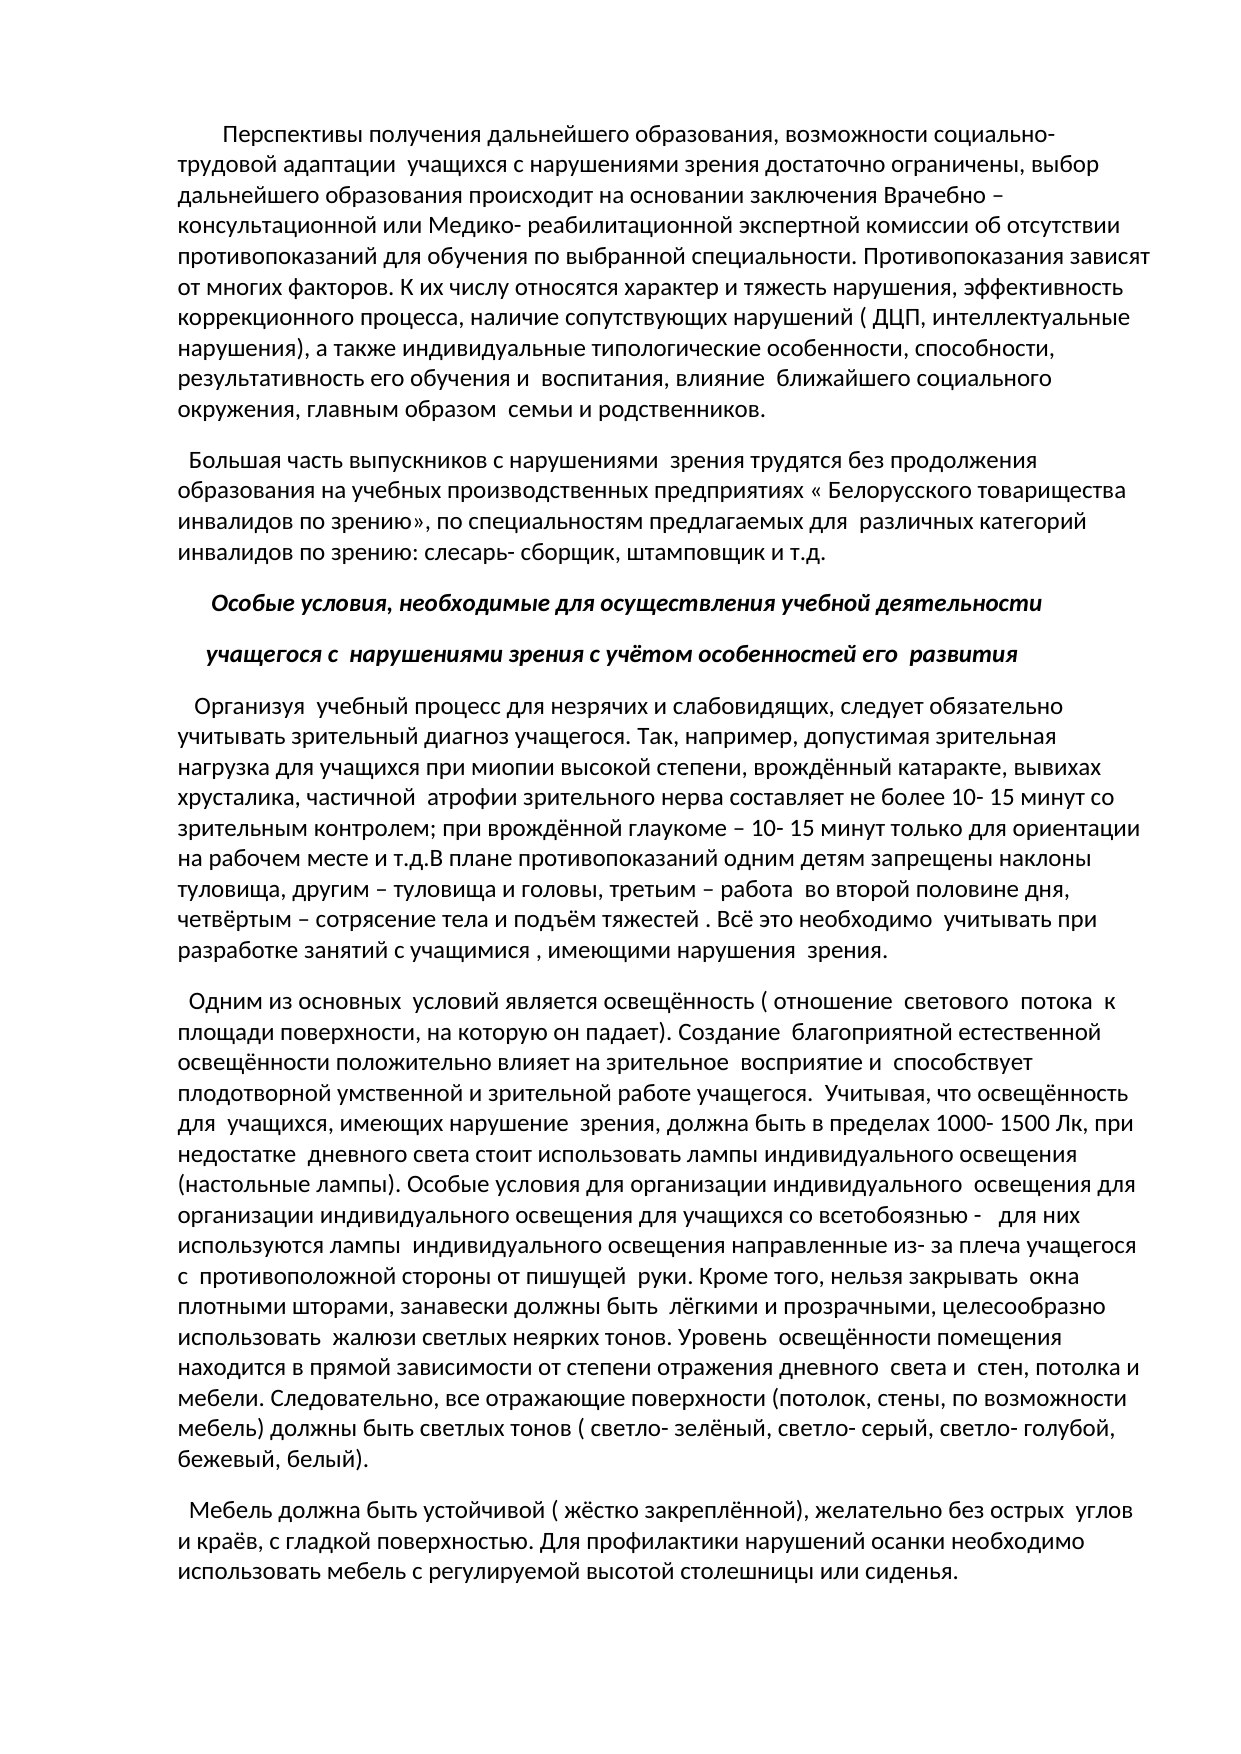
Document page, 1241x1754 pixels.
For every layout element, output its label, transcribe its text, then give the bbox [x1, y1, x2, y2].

text Мебель должна быть устойчивой ( жёстко закреплённой), желательно без острых углов и краёв, с гладкой поверхностью. Для профилактики нарушений осанки необходимо использовать мебель с регулируемой высотой столешницы или сиденья. [177, 1494, 1152, 1586]
text Перспективы получения дальнейшего образования, возможности социально- трудовой адаптации учащихся с нарушениями зрения достаточно ограничены, выбор дальнейшего образования происходит на основании заключения Врачебно – консультационной или Медико- реабилитационной экспертной комиссии об отсутствии противопоказаний для обучения по выбранной специальности. Противопоказания зависят от многих факторов. К их числу относятся характер и тяжесть нарушения, эффективность коррекционного процесса, наличие сопутствующих нарушений ( ДЦП, интеллектуальные нарушения), а также индивидуальные типологические особенности, способности, результативность его обучения и воспитания, влияние ближайшего социального окружения, главным образом семьи и родственников. [177, 118, 1152, 423]
text учащегося с нарушениями зрения с учётом особенностей его развития [177, 638, 1152, 669]
text Большая часть выпускников с нарушениями зрения трудятся без продолжения образования на учебных производственных предприятиях « Белорусского товарищества инвалидов по зрению», по специальностям предлагаемых для различных категорий инвалидов по зрению: слесарь- сборщик, штамповщик и т.д. [177, 444, 1152, 566]
text Одним из основных условий является освещённость ( отношение светового потока к площади поверхности, на которую он падает). Создание благоприятной естественной освещённости положительно влияет на зрительное восприятие и способствует плодотворной умственной и зрительной работе учащегося. Учитывая, что освещённость для учащихся, имеющих нарушение зрения, должна быть в пределах 1000- 1500 Лк, при недостатке дневного света стоит использовать лампы индивидуального освещения (настольные лампы). Особые условия для организации индивидуального освещения для организации индивидуального освещения для учащихся со всетобоязнью - для них используются лампы индивидуального освещения направленные из- за плеча учащегося с противоположной стороны от пишущей руки. Кроме того, нельзя закрывать окна плотными шторами, занавески должны быть лёгкими и прозрачными, целесообразно использовать жалюзи светлых неярких тонов. Уровень освещённости помещения находится в прямой зависимости от степени отражения дневного света и стен, потолка и мебели. Следовательно, все отражающие поверхности (потолок, стены, по возможности мебель) должны быть светлых тонов ( светло- зелёный, светло- серый, светло- голубой, бежевый, белый). [177, 985, 1152, 1474]
text Особые условия, необходимые для осуществления учебной деятельности [177, 587, 1152, 618]
text Организуя учебный процесс для незрячих и слабовидящих, следует обязательно учитывать зрительный диагноз учащегося. Так, например, допустимая зрительная нагрузка для учащихся при миопии высокой степени, врождённый катаракте, вывихах хрусталика, частичной атрофии зрительного нерва составляет не более 10- 15 минут со зрительным контролем; при врождённой глаукоме – 10- 15 минут только для ориентации на рабочем месте и т.д.В плане противопоказаний одним детям запрещены наклоны туловища, другим – туловища и головы, третьим – работа во второй половине дня, четвёртым – сотрясение тела и подъём тяжестей . Всё это необходимо учитывать при разработке занятий с учащимися , имеющими нарушения зрения. [177, 690, 1152, 964]
